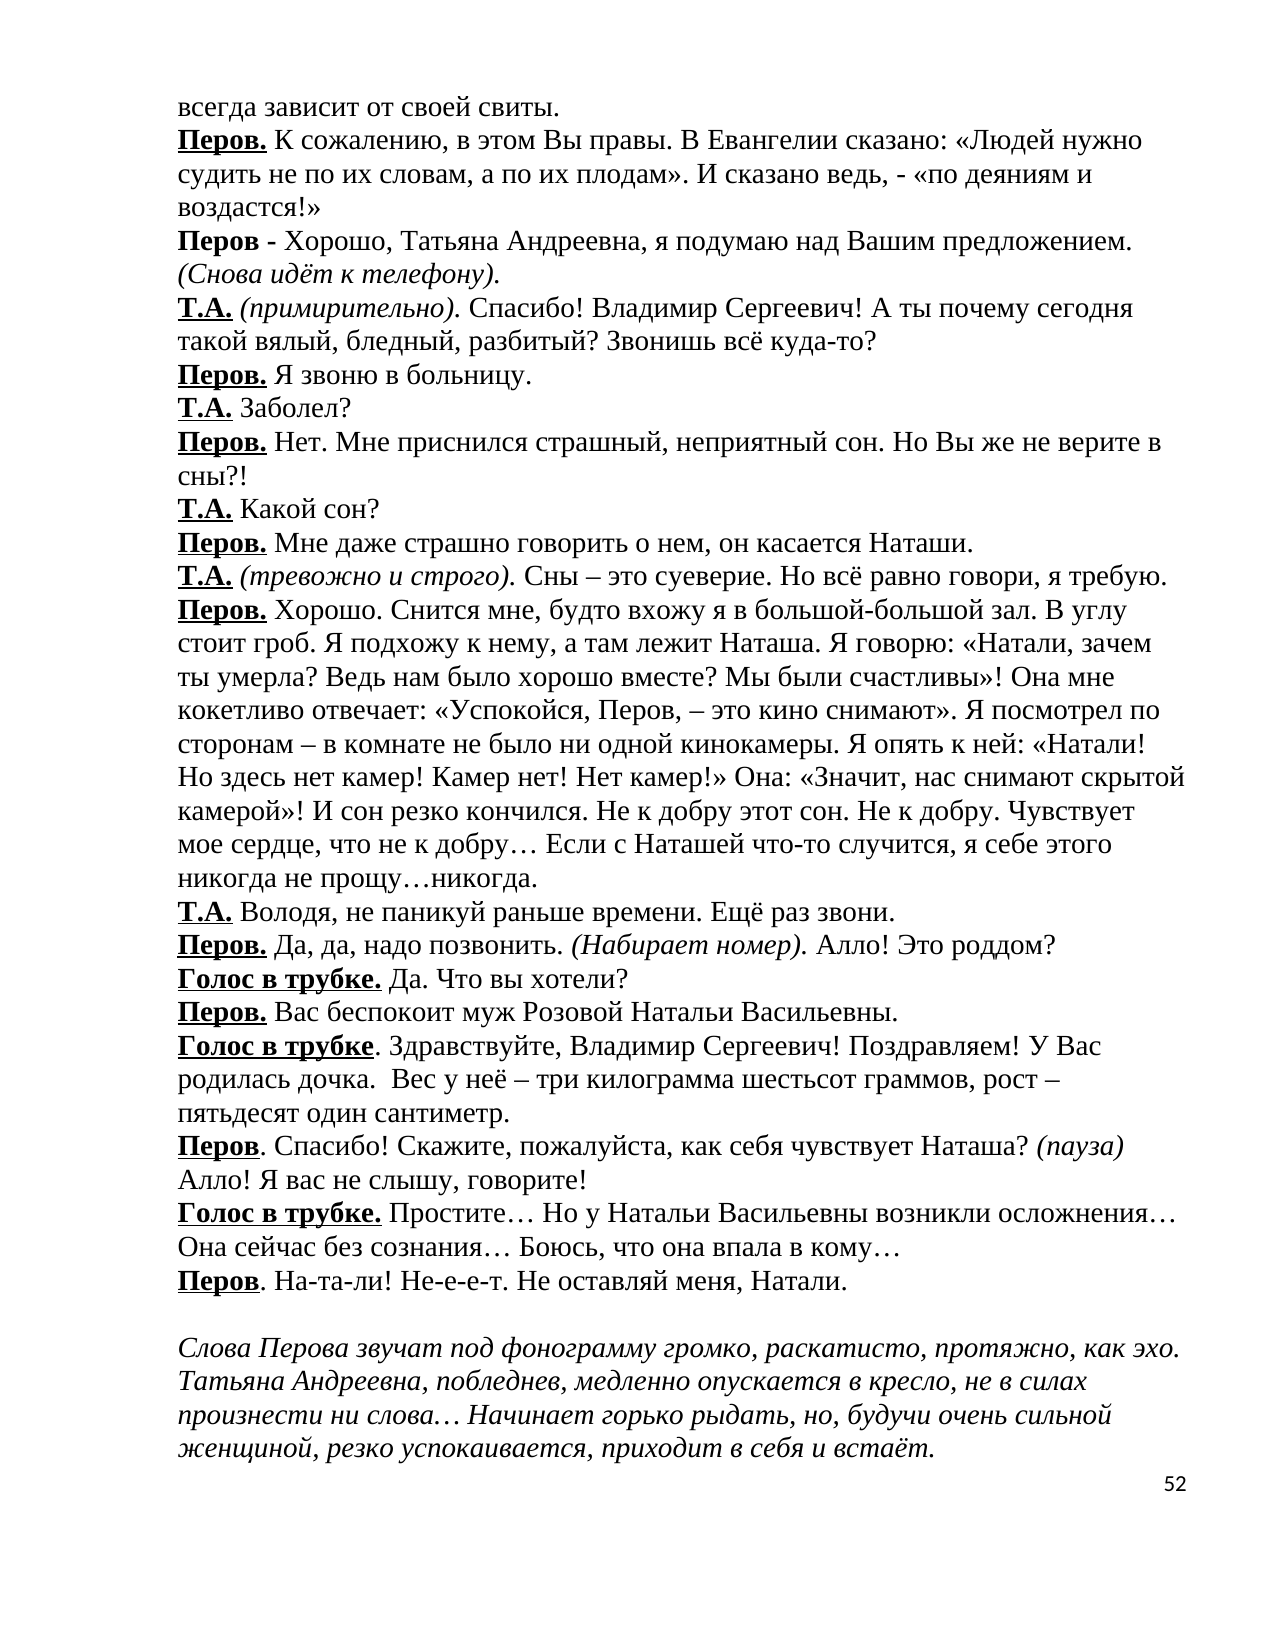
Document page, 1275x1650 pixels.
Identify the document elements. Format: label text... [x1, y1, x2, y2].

text Голос в трубке. Здравствуйте, Владимир Сергеевич! Поздравляем! У Вас родилась дочка. Вес у неё – три килограмма шестьсот граммов, рост – пятьдесят один сантиметр. [177, 1028, 1186, 1128]
text Перов. Вас беспокоит муж Розовой Натальи Васильевны. [177, 994, 1186, 1028]
text Перов. Мне даже страшно говорить о нем, он касается Наташи. [177, 525, 1186, 558]
text Слова Перова звучат под фонограмму громко, раскатисто, протяжно, как эхо. Татьяна Андреевна, побледнев, медленно опускается в кресло, не в силах произнести ни слова… Начинает горько рыдать, но, будучи очень сильной женщиной, резко успокаивается, приходит в себя и встаёт. [177, 1330, 1186, 1464]
text Перов. Спасибо! Скажите, пожалуйста, как себя чувствует Наташа? (пауза) Алло! Я вас не слышу, говорите! [177, 1128, 1186, 1196]
text Т.А. Володя, не паникуй раньше времени. Ещё раз звони. [177, 894, 1186, 927]
text Перов. Я звоню в больницу. [177, 357, 1186, 391]
text Т.А. (тревожно и строго). Сны – это суеверие. Но всё равно говори, я требую. [177, 558, 1186, 592]
text Перов. Нет. Мне приснился страшный, неприятный сон. Но Вы же не верите в сны?! [177, 424, 1186, 491]
text Голос в трубке. Да. Что вы хотели? [177, 961, 1186, 994]
text Перов. Да, да, надо позвонить. (Набирает номер). Алло! Это роддом? [177, 927, 1186, 961]
text Перов - Хорошо, Татьяна Андреевна, я подумаю над Вашим предложением. (Снова идёт к телефону). [177, 223, 1186, 290]
text Перов. На-та-ли! Не-е-е-т. Не оставляй меня, Натали. [177, 1263, 1186, 1296]
text Голос в трубке. Простите… Но у Натальи Васильевны возникли осложнения… Она сейчас без сознания… Боюсь, что она впала в кому… [177, 1196, 1186, 1263]
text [177, 89, 1186, 122]
text Т.А. Заболел? [177, 391, 1186, 424]
text Перов. К сожалению, в этом Вы правы. В Евангелии сказано: «Людей нужно судить не по их словам, а по их плодам». И сказано ведь, - «по деяниям и воздастся!» [177, 122, 1186, 223]
text Т.А. (примирительно). Спасибо! Владимир Сергеевич! А ты почему сегодня такой вялый, бледный, разбитый? Звонишь всё куда-то? [177, 290, 1186, 357]
text Перов. Хорошо. Снится мне, будто вхожу я в большой-большой зал. В углу стоит гроб. Я подхожу к нему, а там лежит Наташа. Я говорю: «Натали, зачем ты умерла? Ведь нам было хорошо вместе? Мы были счастливы»! Она мне кокетливо отвечает: «Успокойся, Перов, – это кино снимают». Я посмотрел по сторонам – в комнате не было ни одной кинокамеры. Я опять к ней: «Натали! Но здесь нет камер! Камер нет! Нет камер!» Она: «Значит, нас снимают скрытой камерой»! И сон резко кончился. Не к добру этот сон. Не к добру. Чувствует мое сердце, что не к добру… Если с Наташей что-то случится, я себе этого никогда не прощу…никогда. [177, 592, 1186, 894]
text Т.А. Какой сон? [177, 491, 1186, 525]
